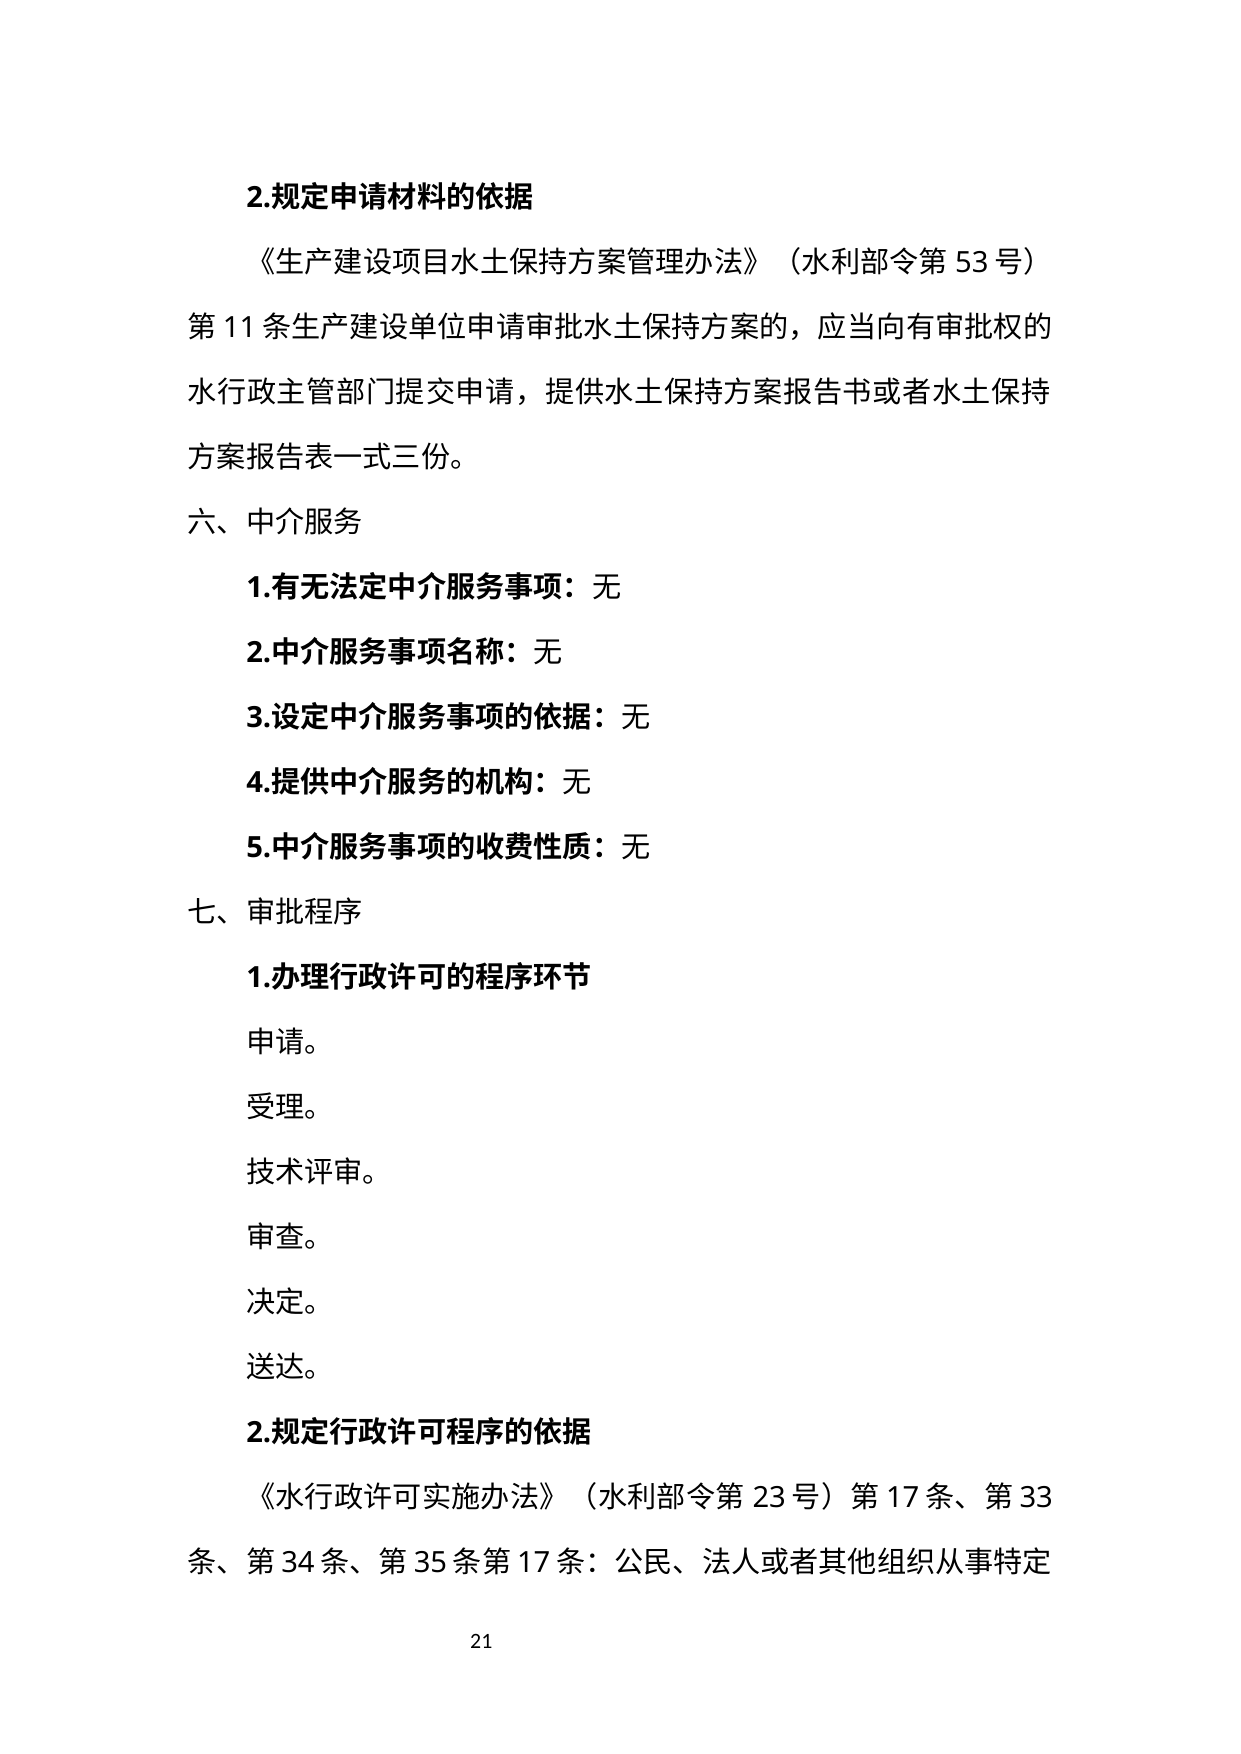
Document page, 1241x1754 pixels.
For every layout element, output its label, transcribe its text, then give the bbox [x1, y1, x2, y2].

list 七、审批程序 [187, 877, 1053, 942]
text 申请。 [187, 1007, 1053, 1072]
text 决定。 [187, 1267, 1053, 1332]
text 技术评审。 [187, 1137, 1053, 1202]
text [187, 1462, 1053, 1592]
list 六、中介服务 [187, 487, 1053, 552]
text 2.中介服务事项名称：无 [187, 617, 1053, 682]
text 4.提供中介服务的机构：无 [187, 747, 1053, 812]
text 送达。 [187, 1332, 1053, 1397]
list 2.规定申请材料的依据 [187, 162, 1053, 227]
text 受理。 [187, 1072, 1053, 1137]
list 2.规定行政许可程序的依据 [187, 1397, 1053, 1462]
text 审查。 [187, 1202, 1053, 1267]
text 3.设定中介服务事项的依据：无 [187, 682, 1053, 747]
text 1.有无法定中介服务事项：无 [187, 552, 1053, 617]
text 5.中介服务事项的收费性质：无 [187, 812, 1053, 877]
list 1.办理行政许可的程序环节 [187, 942, 1053, 1007]
text 《生产建设项目水土保持方案管理办法》（水利部令第53号）第11条生产建设单位申请审批水土保持方案的，应当向有审批权的水行政主管部门提交申请，提供水土保持方案报告书或者水土保持方案报告表一式三份。 [187, 227, 1053, 487]
